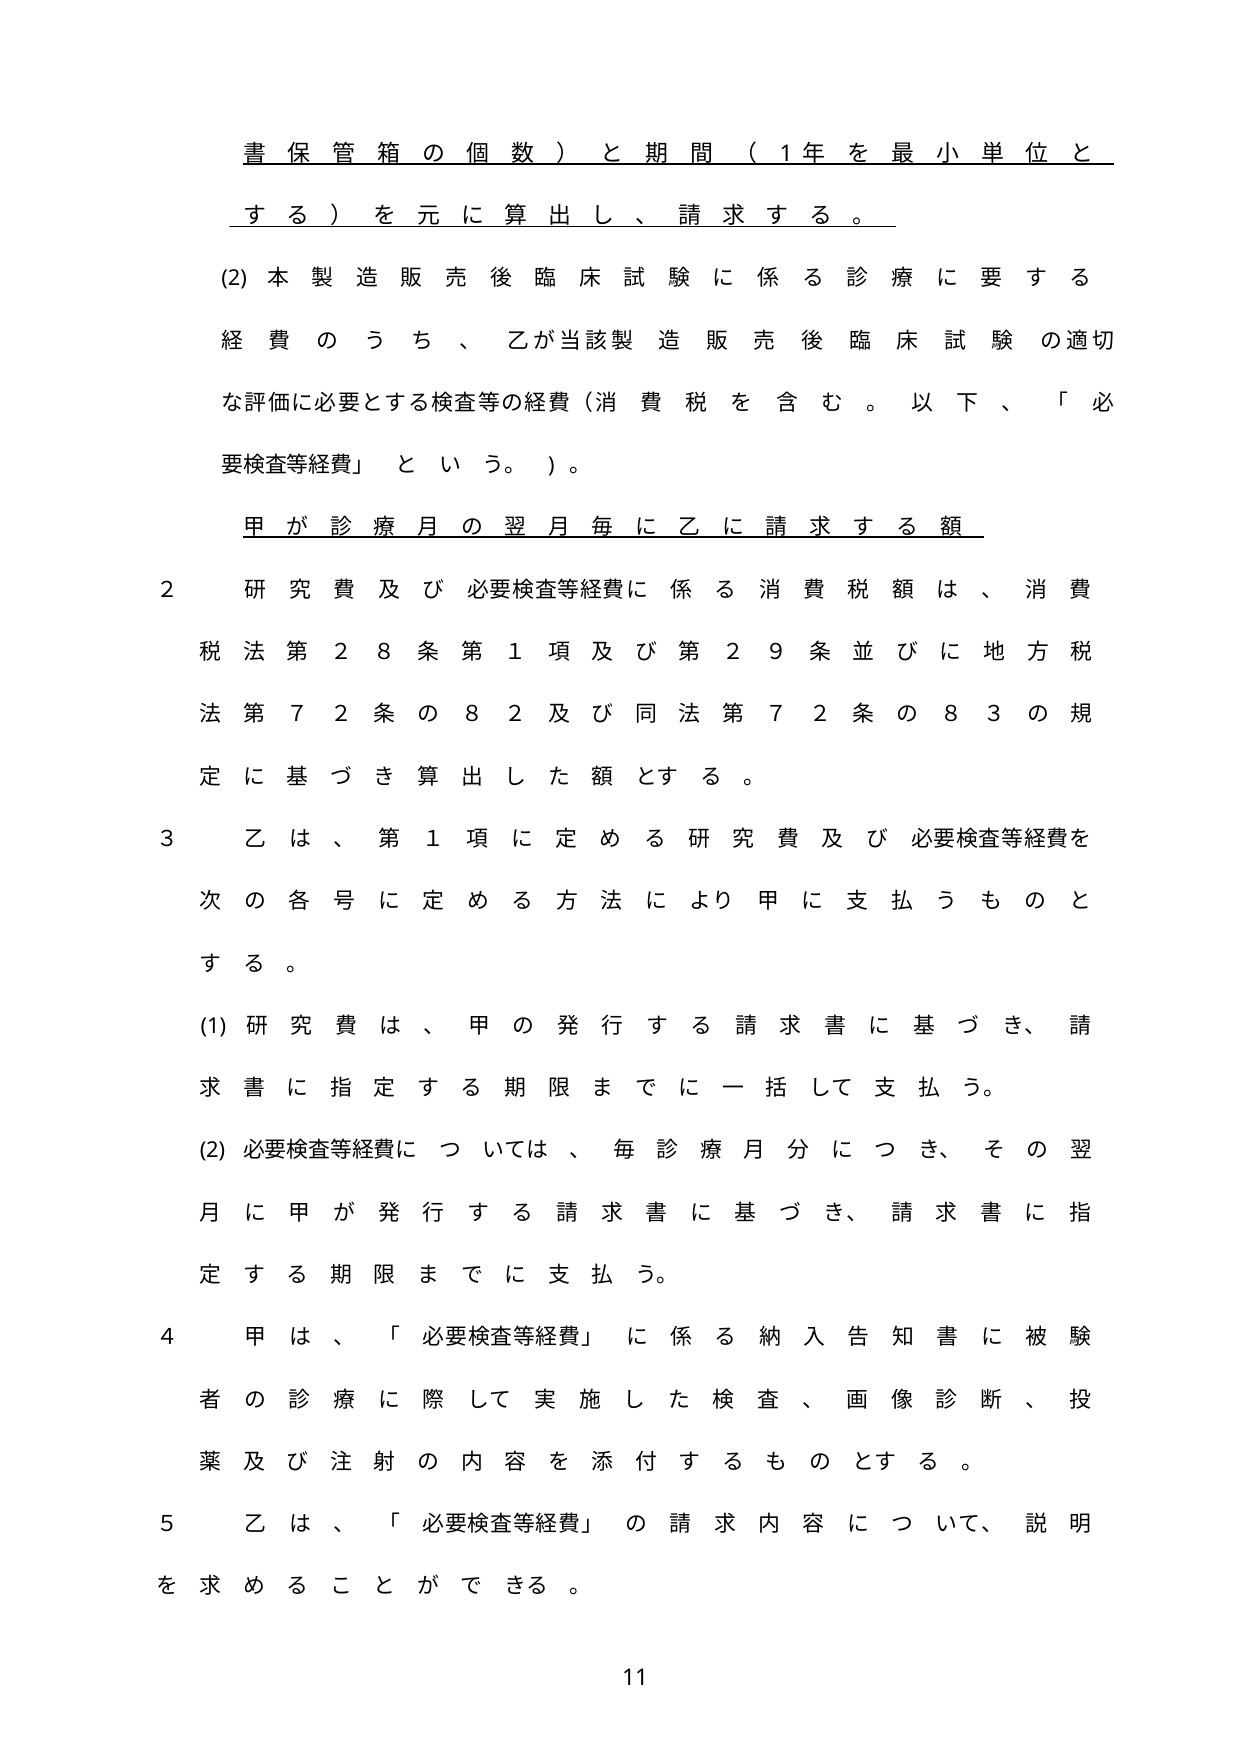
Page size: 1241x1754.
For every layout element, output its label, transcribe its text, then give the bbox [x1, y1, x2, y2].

text (1) 研究費は、甲の発行する請求書に基づき、請求書に指定する期限までに一括して支払う。 [156, 992, 1113, 1117]
text ４ 甲は、「必要検査等経費」に係る納入告知書に被験者の診療に際して実施した検査、画像診断、投薬及び注射の内容を添付するものとする。 [156, 1304, 1114, 1491]
text (2) 必要検査等経費については、毎診療月分につき、その翌月に甲が発行する請求書に基づき、請求書に指定する期限までに支払う。 [156, 1117, 1114, 1304]
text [229, 120, 1114, 245]
text (2) 本製造販売後臨床試験に係る診療に要する経費のうち、乙が当該製造販売後臨床試験の適切な評価に必要とする検査等の経費（消費税を含む。以下、「必要検査等経費」という。)。 甲が診療月の翌月毎に乙に請求する額 [199, 245, 1114, 556]
text ２ 研究費及び必要検査等経費に係る消費税額は、消費税法第２８条第１項及び第２９条並びに地方税法第７２条の８２及び同法第７２条の８３の規定に基づき算出した額とする。 [156, 556, 1114, 806]
text ３ 乙は、第１項に定める研究費及び必要検査等経費を次の各号に定める方法により甲に支払うものとする。 [156, 806, 1113, 992]
text ５ 乙は、「必要検査等経費」の請求内容について、説明を求めることができる。 [156, 1491, 1114, 1615]
